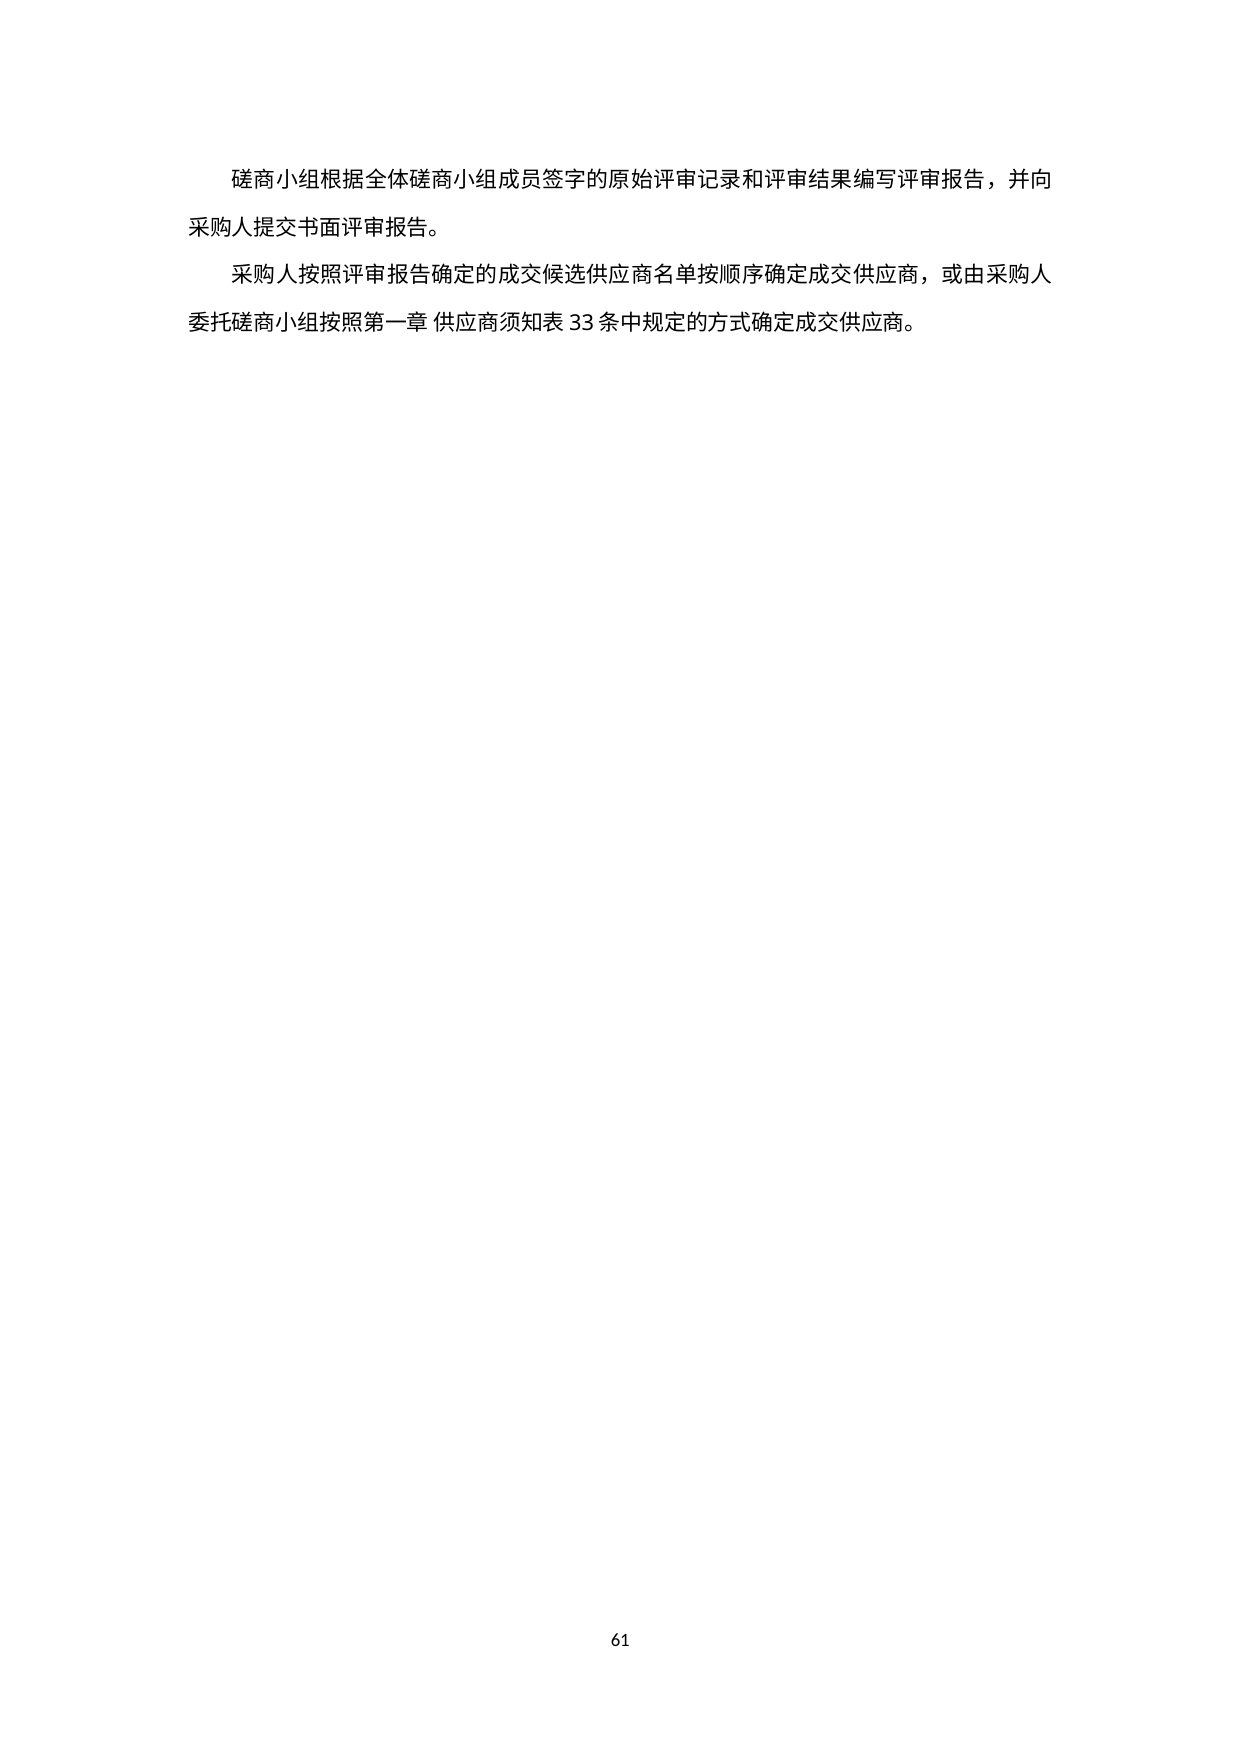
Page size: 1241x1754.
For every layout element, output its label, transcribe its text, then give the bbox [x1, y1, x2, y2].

text 采购人按照评审报告确定的成交候选供应商名单按顺序确定成交供应商，或由采购人委托磋商小组按照第一章 供应商须知表33条中规定的方式确定成交供应商。 [188, 257, 1052, 337]
text 磋商小组根据全体磋商小组成员签字的原始评审记录和评审结果编写评审报告，并向采购人提交书面评审报告。 [188, 162, 1052, 242]
